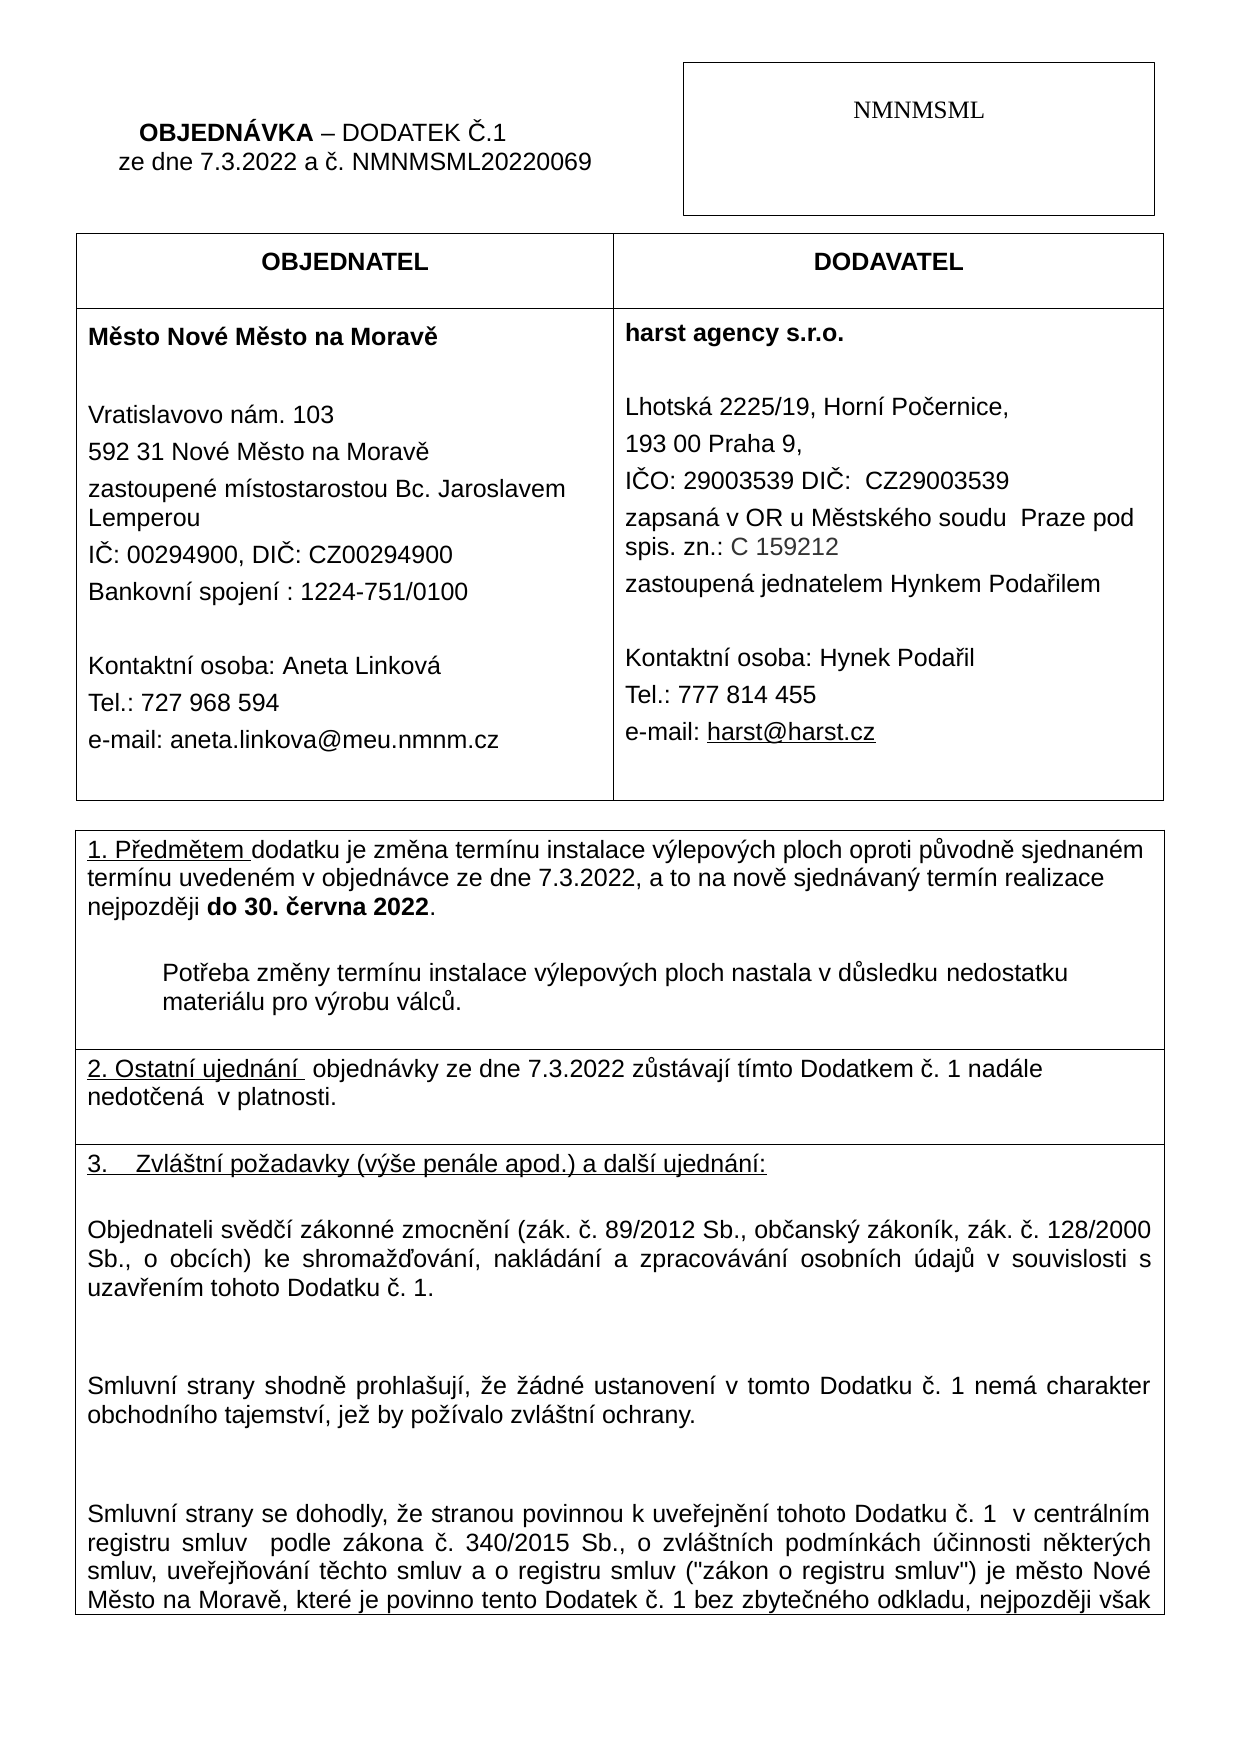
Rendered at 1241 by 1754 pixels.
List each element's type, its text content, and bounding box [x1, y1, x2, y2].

text OBJEDNÁVKA – DODATEK Č.1 [118, 118, 683, 147]
table_header OBJEDNATEL [77, 234, 613, 308]
table_header Předmětem dodatku je změna termínu instalace výlepových ploch [76, 831, 1164, 1048]
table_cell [76, 1145, 1164, 1614]
table_header DODAVATEL [614, 234, 1163, 308]
table_cell arst agency s.r.o. Lhotská 2225, 19300 Praha, IČO: 29003539 DIČ: CZ29003539 Kontaktní osoba: Hynek Podařil Tel.: 777 814 455 e-mail: harst@harst.cz [614, 309, 1163, 800]
table_cell [76, 1050, 1164, 1144]
table_cell Město Nové Město na Moravě Vratislavovo nám. 103 592 31 Nové Město na Moravě zastoupené IČ: 00294900, DIČ: CZ00294900 Bankovní spojení : 1224-751/0100 Kontaktní osoba: Aneta Linková Tel.: 727 968 594 e-mail: aneta.linkova@meu.nmnm.cz [77, 309, 613, 800]
